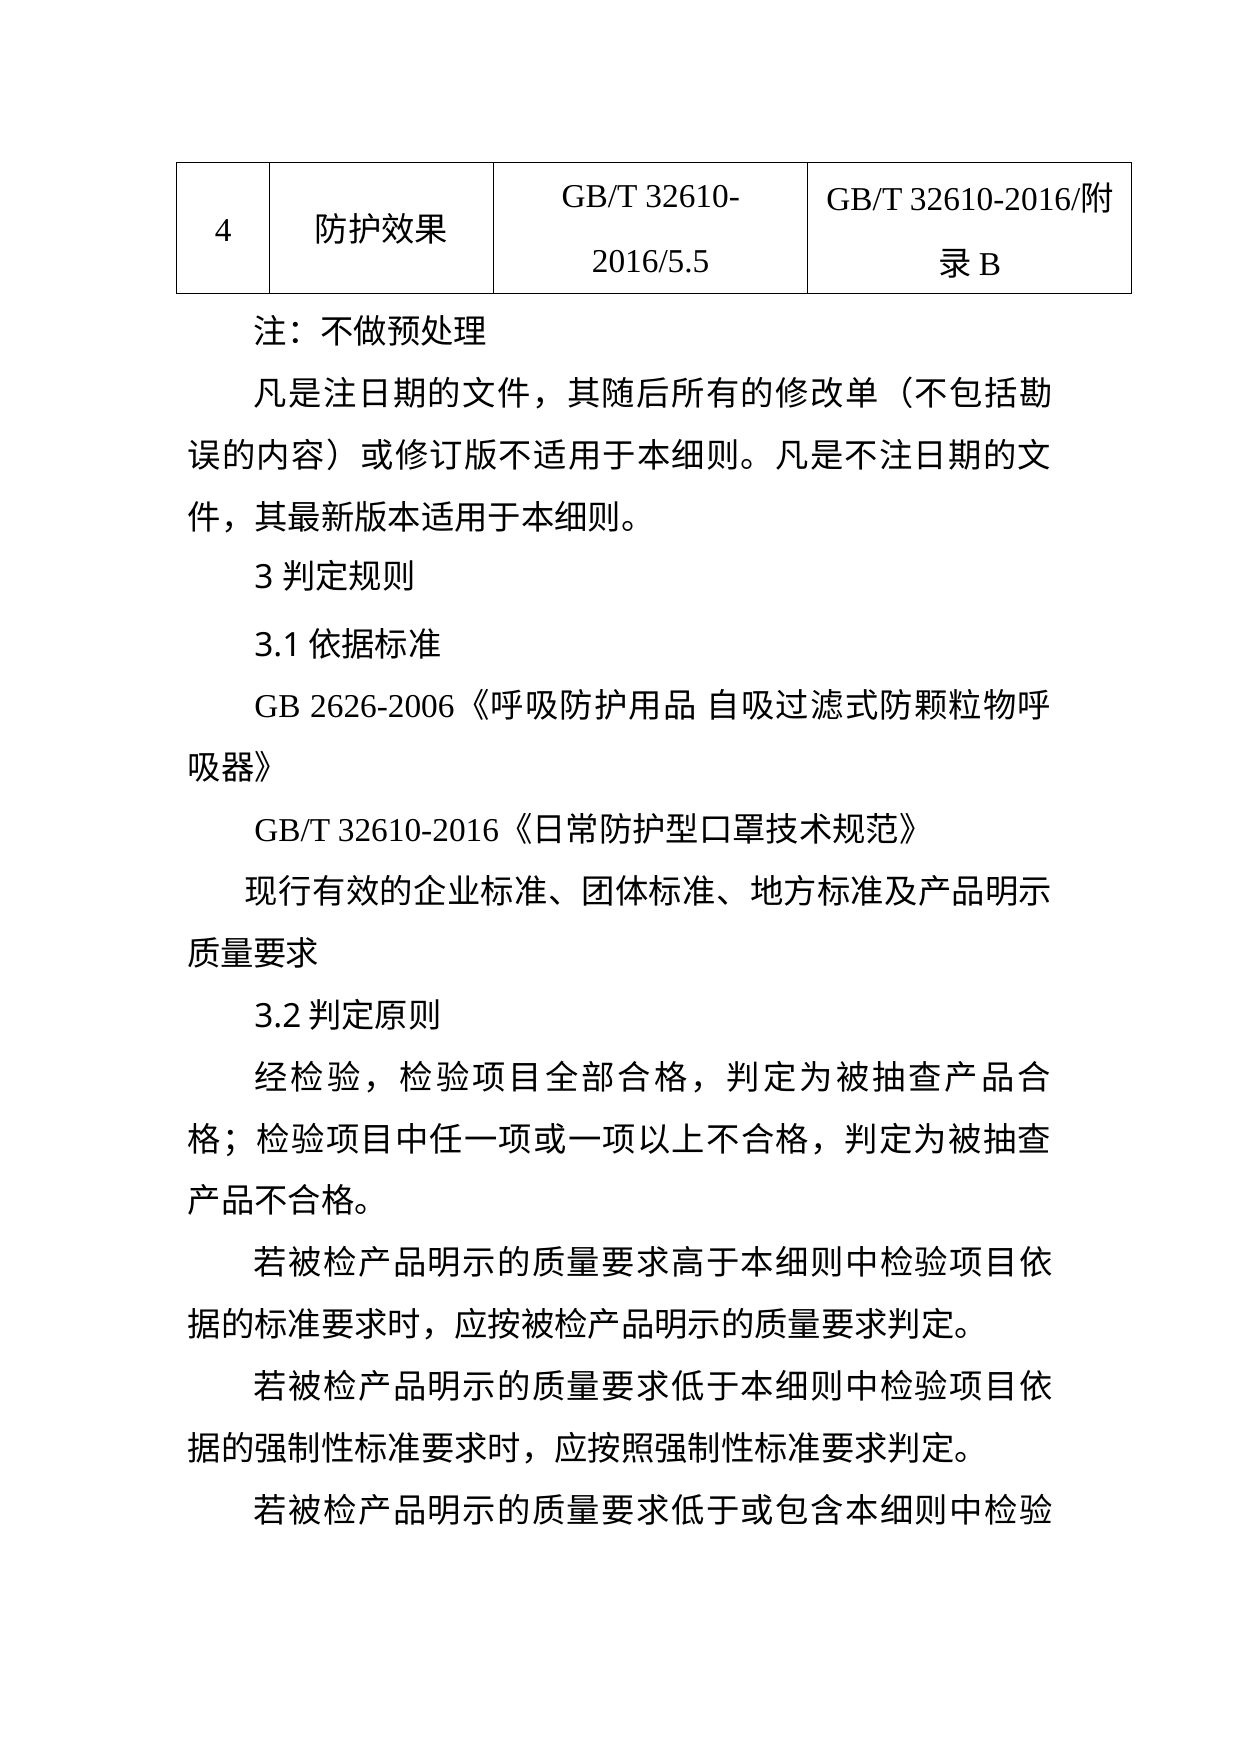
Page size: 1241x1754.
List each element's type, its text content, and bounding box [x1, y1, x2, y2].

text GB 2626-2006《呼吸防护用品 自吸过滤式防颗粒物呼吸器》 [187, 668, 1053, 792]
text 经检验，检验项目全部合格，判定为被抽查产品合格；检验项目中任一项或一项以上不合格，判定为被抽查产品不合格。 [187, 1040, 1053, 1225]
table_cell GB/T 32610-2016/5.5 [494, 163, 807, 293]
text 若被检产品明示的质量要求高于本细则中检验项目依据的标准要求时，应按被检产品明示的质量要求判定。 [187, 1225, 1053, 1349]
text 3.2判定原则 [187, 978, 1053, 1040]
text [187, 1473, 1053, 1535]
table_cell 4 [177, 163, 269, 293]
text 现行有效的企业标准、团体标准、地方标准及产品明示质量要求 [187, 854, 1053, 978]
text 注：不做预处理 [187, 294, 1053, 356]
table_cell GB/T 32610-2016/附录B [808, 163, 1131, 293]
text 若被检产品明示的质量要求低于本细则中检验项目依据的强制性标准要求时，应按照强制性标准要求判定。 [187, 1349, 1053, 1473]
text 3 判定规则 [187, 542, 1053, 607]
table_cell 防护效果 [270, 163, 493, 293]
text 凡是注日期的文件，其随后所有的修改单（不包括勘误的内容）或修订版不适用于本细则。凡是不注日期的文件，其最新版本适用于本细则。 [187, 356, 1053, 542]
text GB/T 32610-2016《日常防护型口罩技术规范》 [187, 792, 1053, 854]
text 3.1依据标准 [187, 607, 1053, 668]
